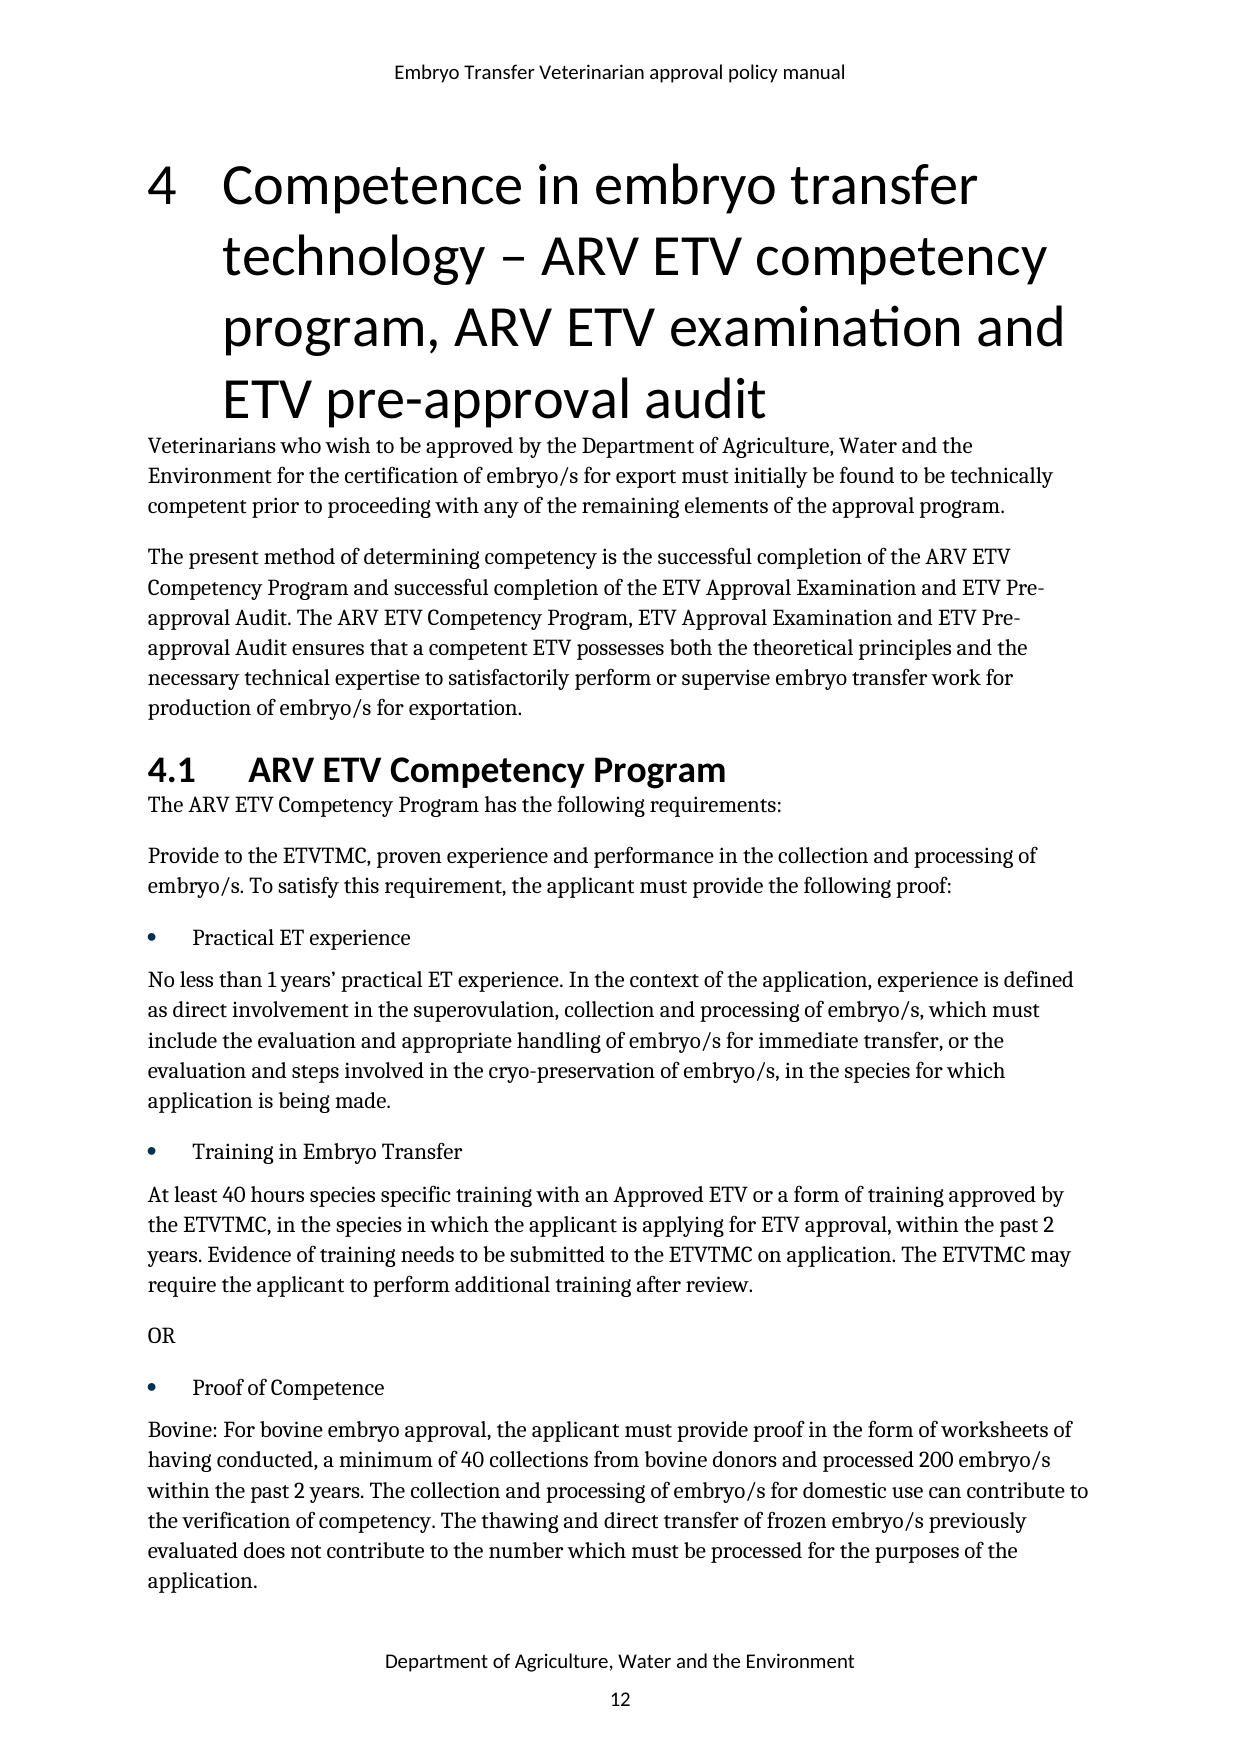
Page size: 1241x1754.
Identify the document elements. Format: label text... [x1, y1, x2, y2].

text Bovine: For bovine embryo approval, the applicant must provide proof in the form of worksheets of having conducted, a minimum of 40 collections from bovine donors and processed 200 embryo/s within the past 2 years. The collection and processing of embryo/s for domestic use can contribute to the verification of competency. The thawing and direct transfer of frozen embryo/s previously evaluated does not contribute to the number which must be processed for the purposes of the application. [148, 1417, 1092, 1594]
text The ARV ETV Competency Program has the following requirements: [148, 792, 1092, 818]
text Veterinarians who wish to be approved by the Department of Agriculture, Water and the Environment for the certification of embryo/s for export must initially be found to be technically competent prior to proceeding with any of the remaining elements of the approval program. [148, 433, 1092, 519]
list Proof of Competence [148, 1374, 1092, 1401]
text OR [148, 1323, 1092, 1350]
list Training in Embryo Transfer [148, 1139, 1092, 1165]
text No less than 1 years’ practical ET experience. In the context of the application, experience is defined as direct involvement in the superovulation, collection and processing of embryo/s, which must include the evaluation and appropriate handling of embryo/s for immediate transfer, or the evaluation and steps involved in the cryo-preservation of embryo/s, in the species for which application is being made. [148, 967, 1092, 1114]
subtitle ARV ETV Competency Program [148, 746, 1092, 792]
text At least 40 hours species specific training with an Approved ETV or a form of training approved by the ETVTMC, in the species in which the applicant is applying for ETV approval, within the past 2 years. Evidence of training needs to be submitted to the ETVTMC on application. The ETVTMC may require the applicant to perform additional training after review. [148, 1182, 1092, 1299]
list Practical ET experience [148, 924, 1092, 951]
text Provide to the ETVTMC, proven experience and performance in the collection and processing of embryo/s. To satisfy this requirement, the applicant must provide the following proof: [148, 843, 1092, 900]
text The present method of determining competency is the successful completion of the ARV ETV Competency Program and successful completion of the ETV Approval Examination and ETV Pre-approval Audit. The ARV ETV Competency Program, ETV Approval Examination and ETV Pre-approval Audit ensures that a competent ETV possesses both the theoretical principles and the necessary technical expertise to satisfactorily perform or supervise embryo transfer work for production of embryo/s for exportation. [148, 544, 1092, 722]
subtitle Competence in embryo transfer technology – ARV ETV competency program, ARV ETV examination and ETV pre-approval audit [148, 148, 1092, 433]
